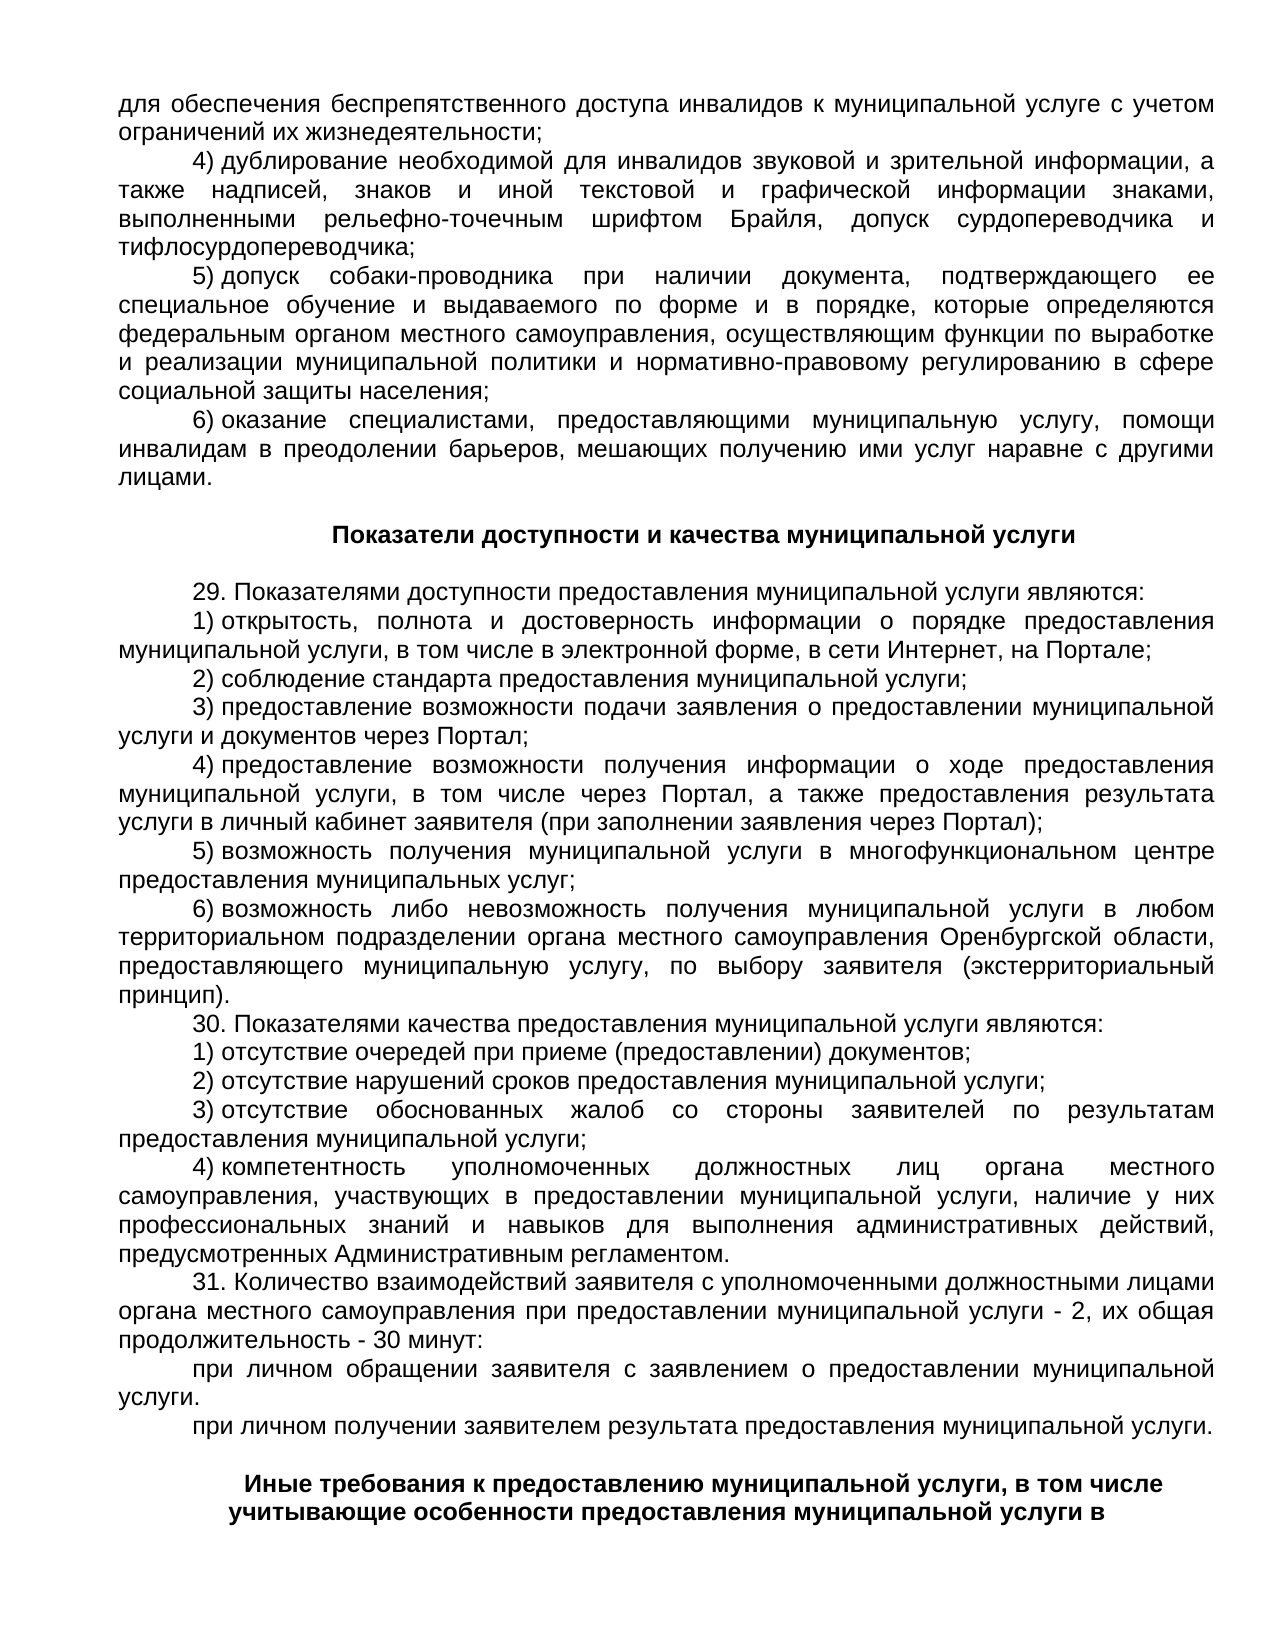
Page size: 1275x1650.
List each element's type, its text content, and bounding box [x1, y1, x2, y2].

text 6) возможность либо невозможность получения муниципальной услуги в любом территориальном подразделении органа местного самоуправления Оренбургской области, предоставляющего муниципальную услугу, по выбору заявителя (экстерриториальный принцип). [118, 894, 1216, 1009]
text 4) предоставление возможности получения информации о ходе предоставления муниципальной услуги, в том числе через Портал, а также предоставления результата услуги в личный кабинет заявителя (при заполнении заявления через Портал); [118, 750, 1216, 836]
text 2) отсутствие нарушений сроков предоставления муниципальной услуги; [118, 1066, 1216, 1095]
text 4) компетентность уполномоченных должностных лиц органа местного самоуправления, участвующих в предоставлении муниципальной услуги, наличие у них профессиональных знаний и навыков для выполнения административных действий, предусмотренных Административным регламентом. [118, 1152, 1216, 1267]
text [118, 1469, 1216, 1526]
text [118, 89, 1216, 146]
text 30. Показателями качества предоставления муниципальной услуги являются: [118, 1009, 1216, 1037]
text 5) возможность получения муниципальной услуги в многофункциональном центре предоставления муниципальных услуг; [118, 836, 1216, 894]
text при личном получении заявителем результата предоставления муниципальной услуги. [118, 1411, 1216, 1440]
text при личном обращении заявителя с заявлением о предоставлении муниципальной услуги. [118, 1354, 1216, 1411]
text 3) отсутствие обоснованных жалоб со стороны заявителей по результатам предоставления муниципальной услуги; [118, 1095, 1216, 1152]
text 2) соблюдение стандарта предоставления муниципальной услуги; [118, 664, 1216, 692]
text 4) дублирование необходимой для инвалидов звуковой и зрительной информации, а также надписей, знаков и иной текстовой и графической информации знаками, выполненными рельефно-точечным шрифтом Брайля, допуск сурдопереводчика и тифлосурдопереводчика; [118, 146, 1216, 261]
text Показатели доступности и качества муниципальной услуги [118, 520, 1216, 549]
text 31. Количество взаимодействий заявителя с уполномоченными должностными лицами органа местного самоуправления при предоставлении муниципальной услуги - 2, их общая продолжительность - 30 минут: [118, 1267, 1216, 1354]
text 5) допуск собаки-проводника при наличии документа, подтверждающего ее специальное обучение и выдаваемого по форме и в порядке, которые определяются федеральным органом местного самоуправления, осуществляющим функции по выработке и реализации муниципальной политики и нормативно-правовому регулированию в сфере социальной защиты населения; [118, 261, 1216, 405]
text 1) отсутствие очередей при приеме (предоставлении) документов; [118, 1037, 1216, 1066]
text 29. Показателями доступности предоставления муниципальной услуги являются: [118, 577, 1216, 606]
text 6) оказание специалистами, предоставляющими муниципальную услугу, помощи инвалидам в преодолении барьеров, мешающих получению ими услуг наравне с другими лицами. [118, 405, 1216, 491]
text 3) предоставление возможности подачи заявления о предоставлении муниципальной услуги и документов через Портал; [118, 692, 1216, 750]
text 1) открытость, полнота и достоверность информации о порядке предоставления муниципальной услуги, в том числе в электронной форме, в сети Интернет, на Портале; [118, 606, 1216, 664]
